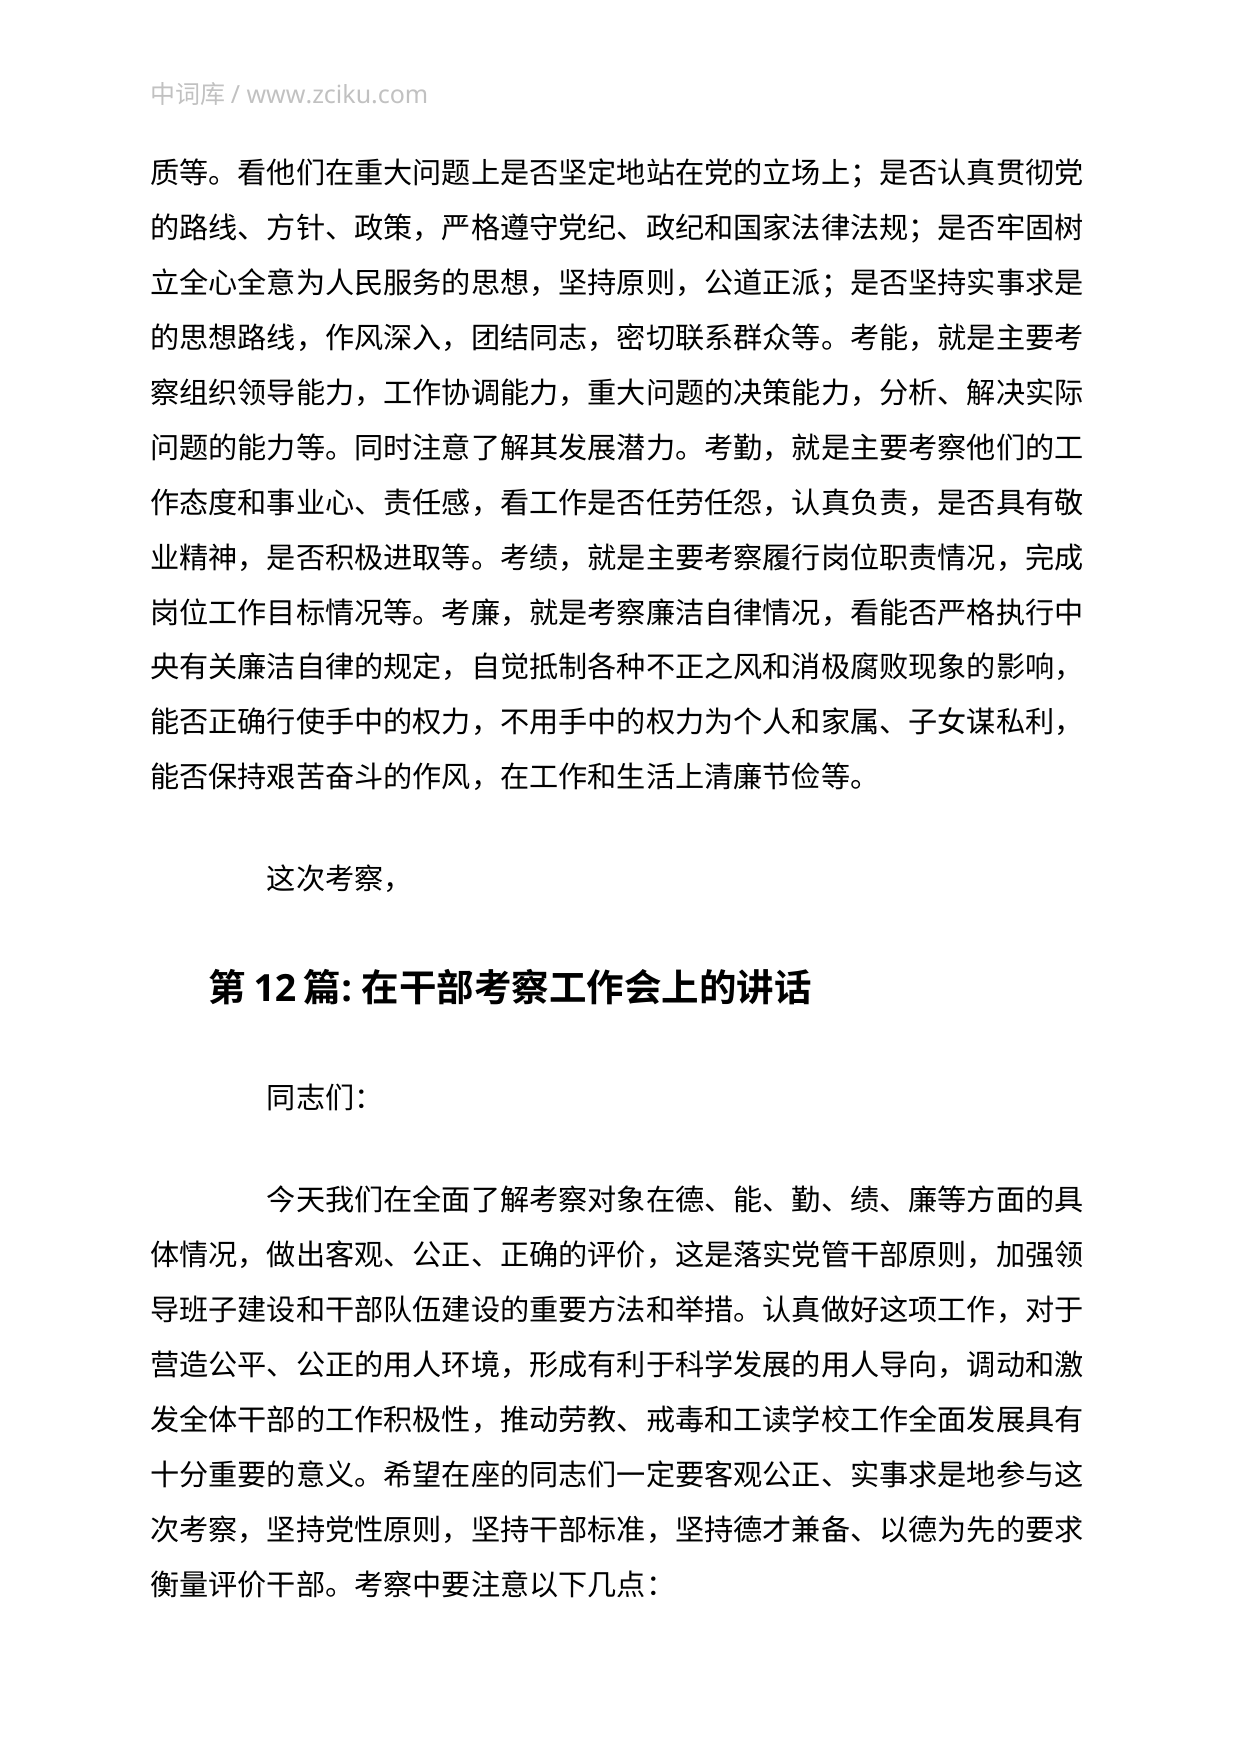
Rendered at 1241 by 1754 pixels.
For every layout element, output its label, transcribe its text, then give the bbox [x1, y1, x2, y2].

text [150, 150, 1090, 796]
text 今天我们在全面了解考察对象在德、能、勤、绩、廉等方面的具体情况，做出客观、公正、正确的评价，这是落实党管干部原则，加强领导班子建设和干部队伍建设的重要方法和举措。认真做好这项工作，对于营造公平、公正的用人环境，形成有利于科学发展的用人导向，调动和激发全体干部的工作积极性，推动劳教、戒毒和工读学校工作全面发展具有十分重要的意义。希望在座的同志们一定要客观公正、实事求是地参与这次考察，坚持党性原则，坚持干部标准，坚持德才兼备、以德为先的要求衡量评价干部。考察中要注意以下几点： [150, 1177, 1090, 1603]
text 同志们： [150, 1075, 1090, 1117]
text 第12篇: 在干部考察工作会上的讲话 [150, 957, 1090, 1012]
text 这次考察， [150, 856, 1090, 898]
